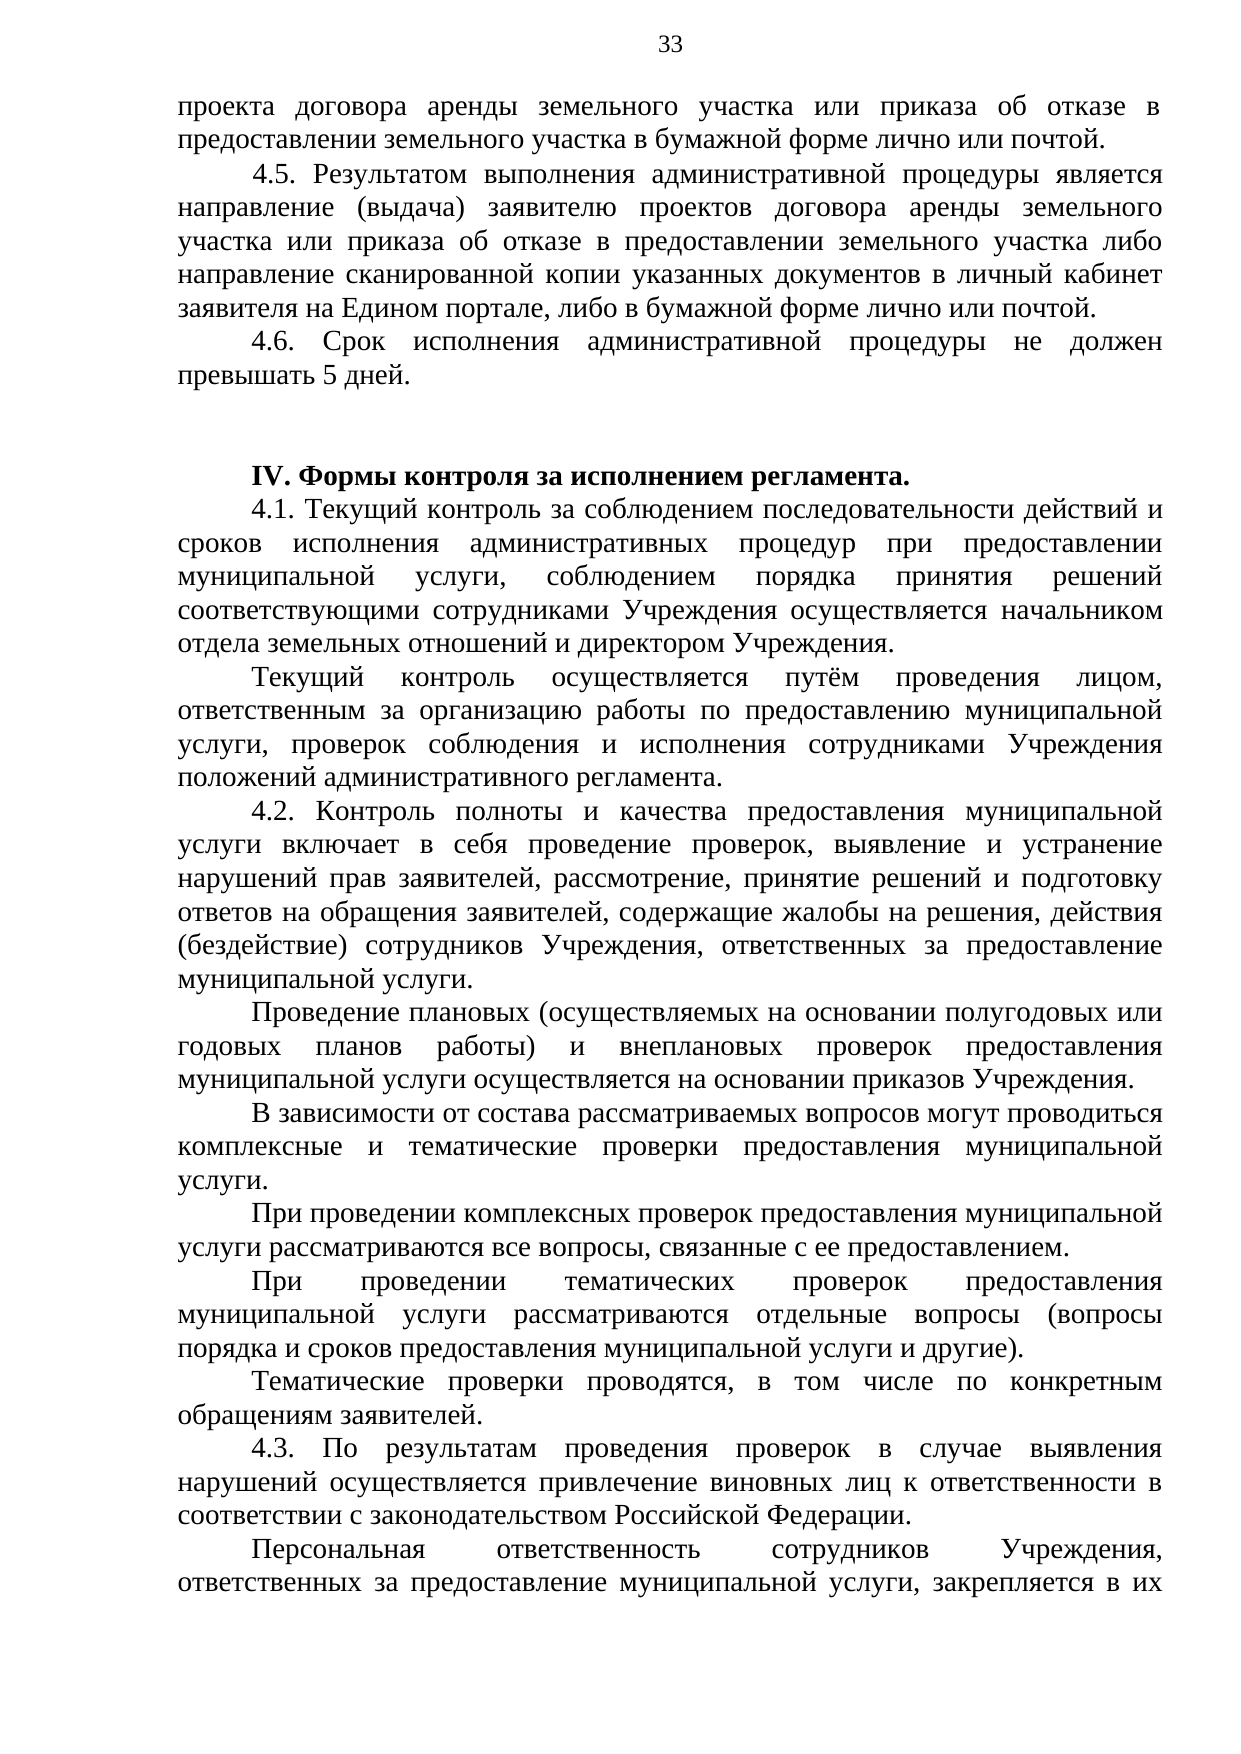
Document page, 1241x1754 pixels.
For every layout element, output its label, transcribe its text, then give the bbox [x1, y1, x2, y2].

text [177, 1531, 1163, 1598]
text Тематические проверки проводятся, в том числе по конкретным обращениям заявителей. [177, 1363, 1163, 1430]
text В зависимости от состава рассматриваемых вопросов могут проводиться комплексные и тематические проверки предоставления муниципальной услуги. [177, 1095, 1163, 1196]
text Текущий контроль осуществляется путём проведения лицом, ответственным за организацию работы по предоставлению муниципальной услуги, проверок соблюдения и исполнения сотрудниками Учреждения положений административного регламента. [177, 659, 1163, 793]
text Проведение плановых (осуществляемых на основании полугодовых или годовых планов работы) и внеплановых проверок предоставления муниципальной услуги осуществляется на основании приказов Учреждения. [177, 994, 1163, 1095]
text При проведении тематических проверок предоставления муниципальной услуги рассматриваются отдельные вопросы (вопросы порядка и сроков предоставления муниципальной услуги и другие). [177, 1263, 1163, 1363]
text При проведении комплексных проверок предоставления муниципальной услуги рассматриваются все вопросы, связанные с ее предоставлением. [177, 1196, 1163, 1263]
text IV. Формы контроля за исполнением регламента. [177, 458, 1163, 491]
text 4.3. По результатам проведения проверок в случае выявления нарушений осуществляется привлечение виновных лиц к ответственности в соответствии с законодательством Российской Федерации. [177, 1430, 1163, 1531]
text 4.5. Результатом выполнения административной процедуры является направление (выдача) заявителю проектов договора аренды земельного участка или приказа об отказе в предоставлении земельного участка либо направление сканированной копии указанных документов в личный кабинет заявителя на Едином портале, либо в бумажной форме лично или почтой. [177, 156, 1163, 323]
text 4.6. Срок исполнения административной процедуры не должен превышать 5 дней. [177, 323, 1163, 391]
text 4.1. Текущий контроль за соблюдением последовательности действий и сроков исполнения административных процедур при предоставлении муниципальной услуги, соблюдением порядка принятия решений соответствующими сотрудниками Учреждения осуществляется начальником отдела земельных отношений и директором Учреждения. [177, 491, 1163, 659]
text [177, 89, 1161, 156]
text 4.2. Контроль полноты и качества предоставления муниципальной услуги включает в себя проведение проверок, выявление и устранение нарушений прав заявителей, рассмотрение, принятие решений и подготовку ответов на обращения заявителей, содержащие жалобы на решения, действия (бездействие) сотрудников Учреждения, ответственных за предоставление муниципальной услуги. [177, 793, 1163, 994]
